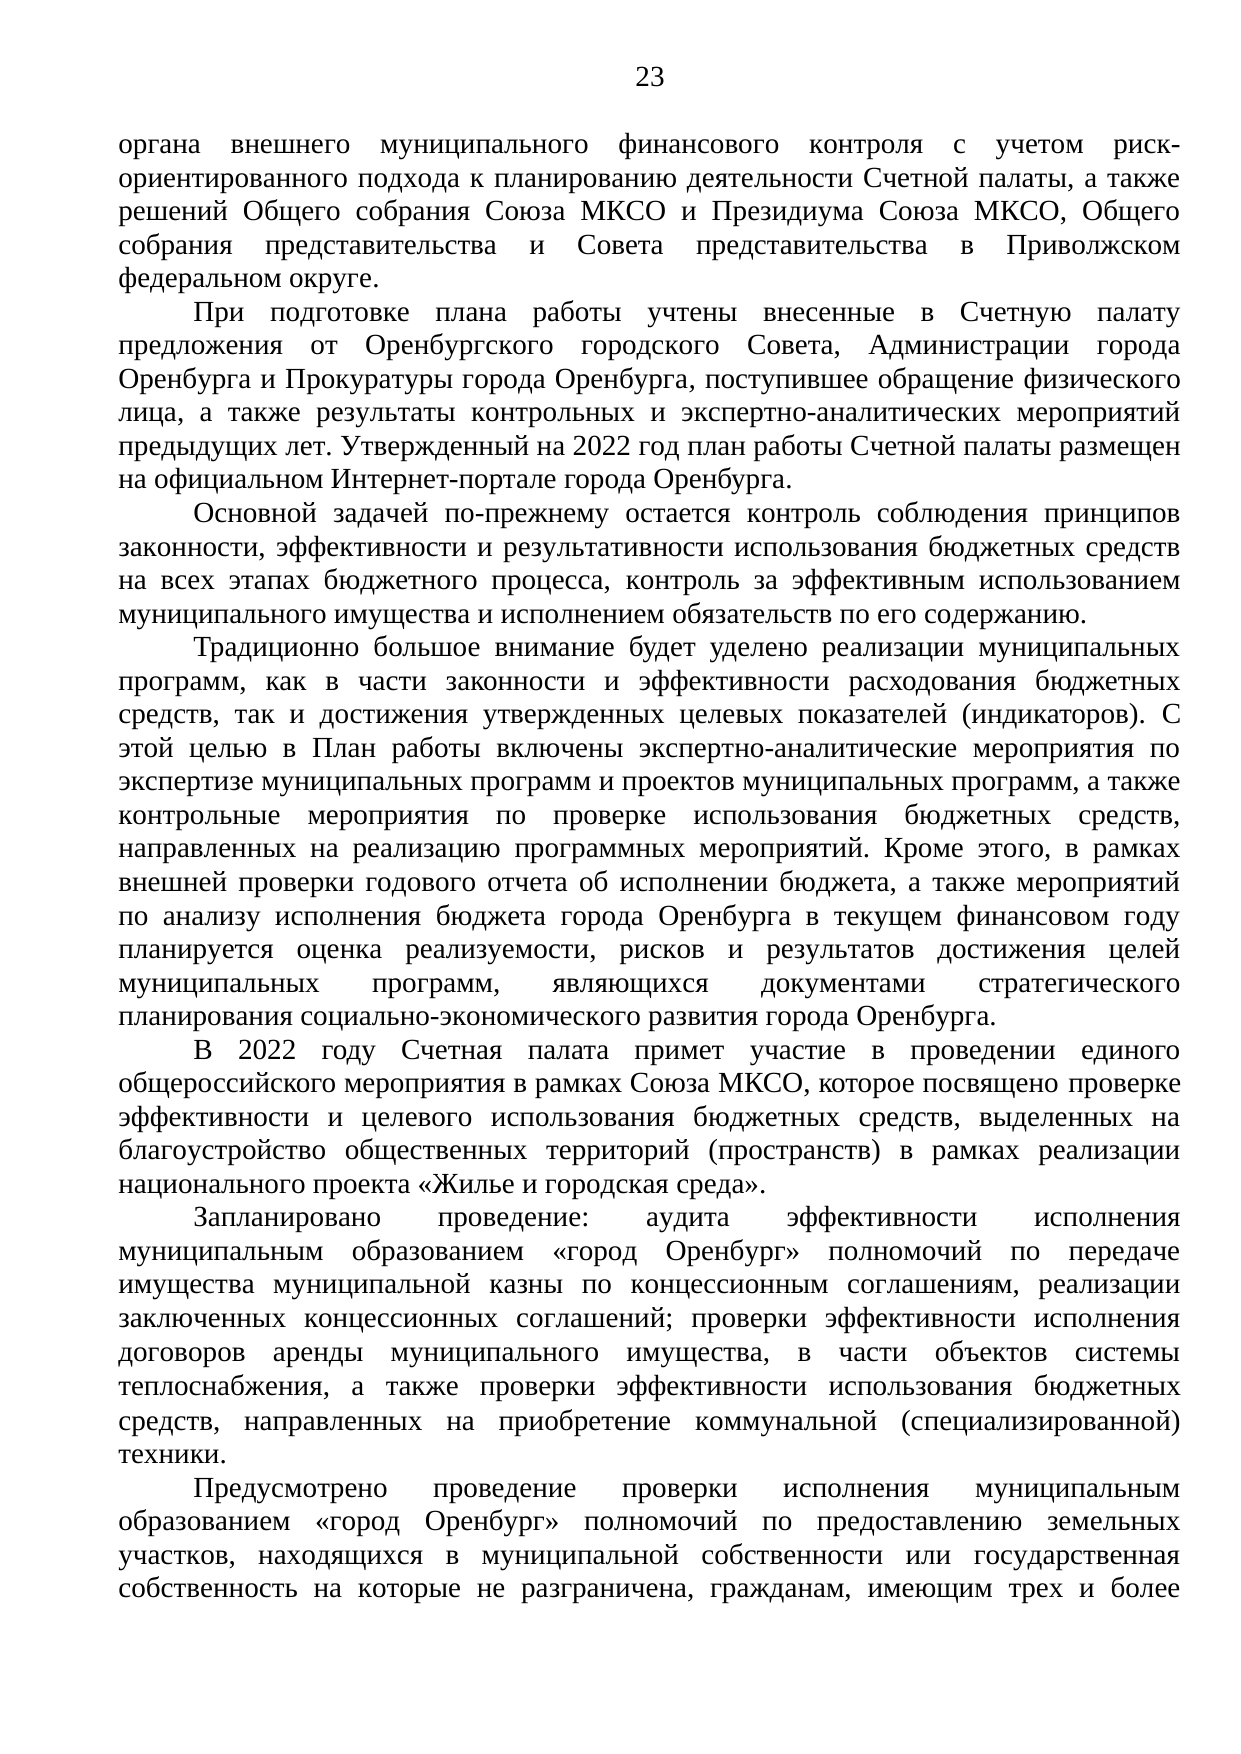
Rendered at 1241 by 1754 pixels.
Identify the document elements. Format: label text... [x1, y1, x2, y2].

text Традиционно большое внимание будет уделено реализации муниципальных программ, как в части законности и эффективности расходования бюджетных средств, так и достижения утвержденных целевых показателей (индикаторов). С этой целью в План работы включены экспертно-аналитические мероприятия по экспертизе муниципальных программ и проектов муниципальных программ, а также контрольные мероприятия по проверке использования бюджетных средств, направленных на реализацию программных мероприятий. Кроме этого, в рамках внешней проверки годового отчета об исполнении бюджета, а также мероприятий по анализу исполнения бюджета города Оренбурга в текущем финансовом году планируется оценка реализуемости, рисков и результатов достижения целей муниципальных программ, являющихся документами стратегического планирования социально-экономического развития города Оренбурга. [118, 629, 1181, 1032]
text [118, 1470, 1181, 1604]
text В 2022 году Счетная палата примет участие в проведении единого общероссийского мероприятия в рамках Союза МКСО, которое посвящено проверке эффективности и целевого использования бюджетных средств, выделенных на благоустройство общественных территорий (пространств) в рамках реализации национального проекта «Жилье и городская среда». [118, 1032, 1181, 1199]
text При подготовке плана работы учтены внесенные в Счетную палату предложения от Оренбургского городского Совета, Администрации города Оренбурга и Прокуратуры города Оренбурга, поступившее обращение физического лица, а также результаты контрольных и экспертно-аналитических мероприятий предыдущих лет. Утвержденный на 2022 год план работы Счетной палаты размещен на официальном Интернет-портале города Оренбурга. [118, 294, 1181, 495]
text Запланировано проведение: аудита эффективности исполнения муниципальным образованием «город Оренбург» полномочий по передаче имущества муниципальной казны по концессионным соглашениям, реализации заключенных концессионных соглашений; проверки эффективности исполнения договоров аренды муниципального имущества, в части объектов системы теплоснабжения, а также проверки эффективности использования бюджетных средств, направленных на приобретение коммунальной (специализированной) техники. [118, 1199, 1181, 1470]
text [118, 126, 1181, 294]
text Основной задачей по-прежнему остается контроль соблюдения принципов законности, эффективности и результативности использования бюджетных средств на всех этапах бюджетного процесса, контроль за эффективным использованием муниципального имущества и исполнением обязательств по его содержанию. [118, 495, 1181, 629]
